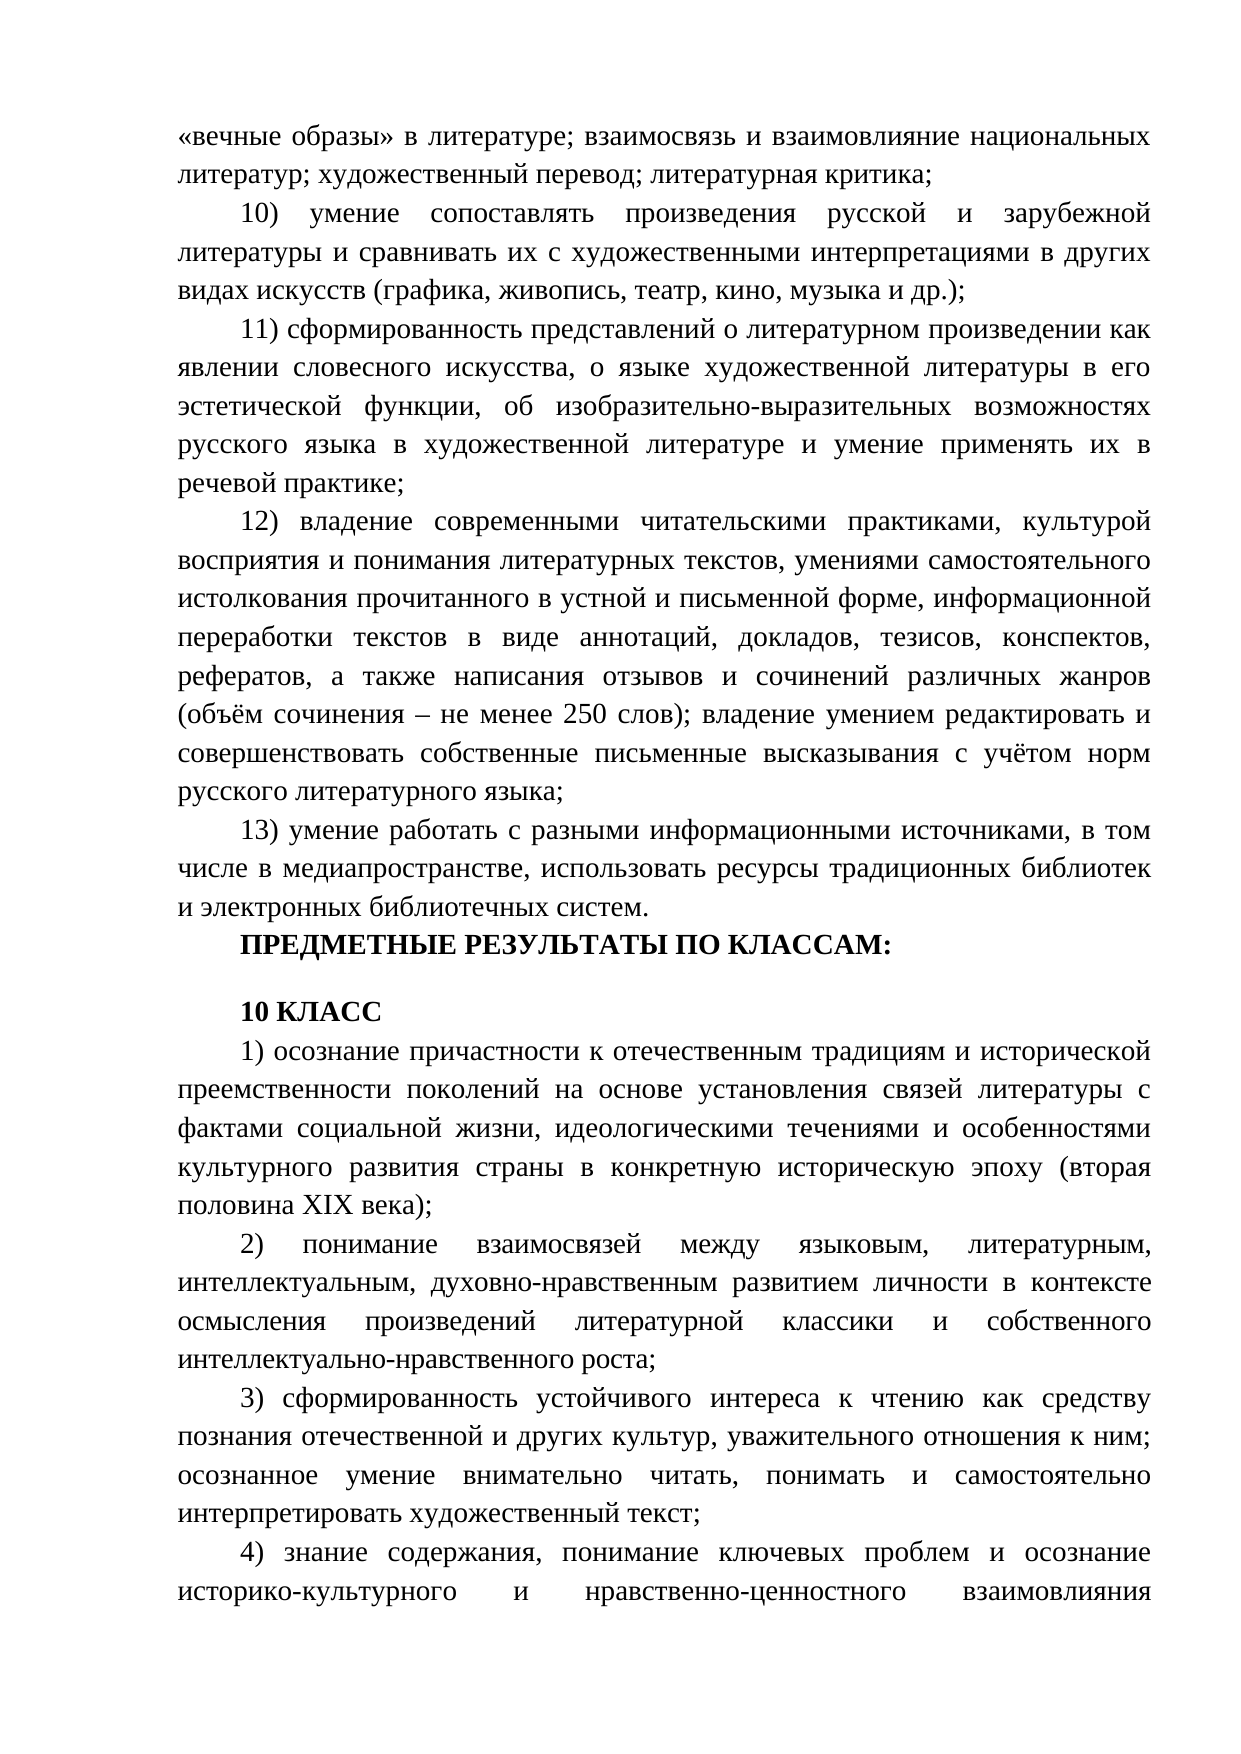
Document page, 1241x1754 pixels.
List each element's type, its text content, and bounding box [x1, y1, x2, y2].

text 2) понимание взаимосвязей между языковым, литературным, интеллектуальным, духовно-нравственным развитием личности в контексте осмысления произведений литературной классики и собственного интеллектуально-нравственного роста; [177, 1226, 1152, 1375]
text 11) сформированность представлений о литературном произведении как явлении словесного искусства, о языке художественной литературы в его эстетической функции, об изобразительно-выразительных возможностях русского языка в художественной литературе и умение применять их в речевой практике; [177, 311, 1152, 498]
text 10 КЛАСС [177, 994, 1152, 1028]
text 10) умение сопоставлять произведения русской и зарубежной литературы и сравнивать их с художественными интерпретациями в других видах искусств (графика, живопись, театр, кино, музыка и др.); [177, 195, 1152, 306]
text 3) сформированность устойчивого интереса к чтению как средству познания отечественной и других культур, уважительного отношения к ним; осознанное умение внимательно читать, понимать и самостоятельно интерпретировать художественный текст; [177, 1380, 1152, 1529]
text 1) осознание причастности к отечественным традициям и исторической преемственности поколений на основе установления связей литературы с фактами социальной жизни, идеологическими течениями и особенностями культурного развития страны в конкретную историческую эпоху (вторая половина XIX века); [177, 1033, 1152, 1221]
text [177, 1534, 1152, 1606]
text ПРЕДМЕТНЫЕ РЕЗУЛЬТАТЫ ПО КЛАССАМ: [177, 927, 1152, 961]
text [177, 118, 1152, 190]
text 13) умение работать с разными информационными источниками, в том числе в медиапространстве, использовать ресурсы традиционных библиотек и электронных библиотечных систем. [177, 812, 1152, 922]
text 12) владение современными читательскими практиками, культурой восприятия и понимания литературных текстов, умениями самостоятельного истолкования прочитанного в устной и письменной форме, информационной переработки текстов в виде аннотаций, докладов, тезисов, конспектов, рефератов, а также написания отзывов и сочинений различных жанров (объём сочинения – не менее 250 слов); владение умением редактировать и совершенствовать собственные письменные высказывания с учётом норм русского литературного языка; [177, 503, 1152, 807]
